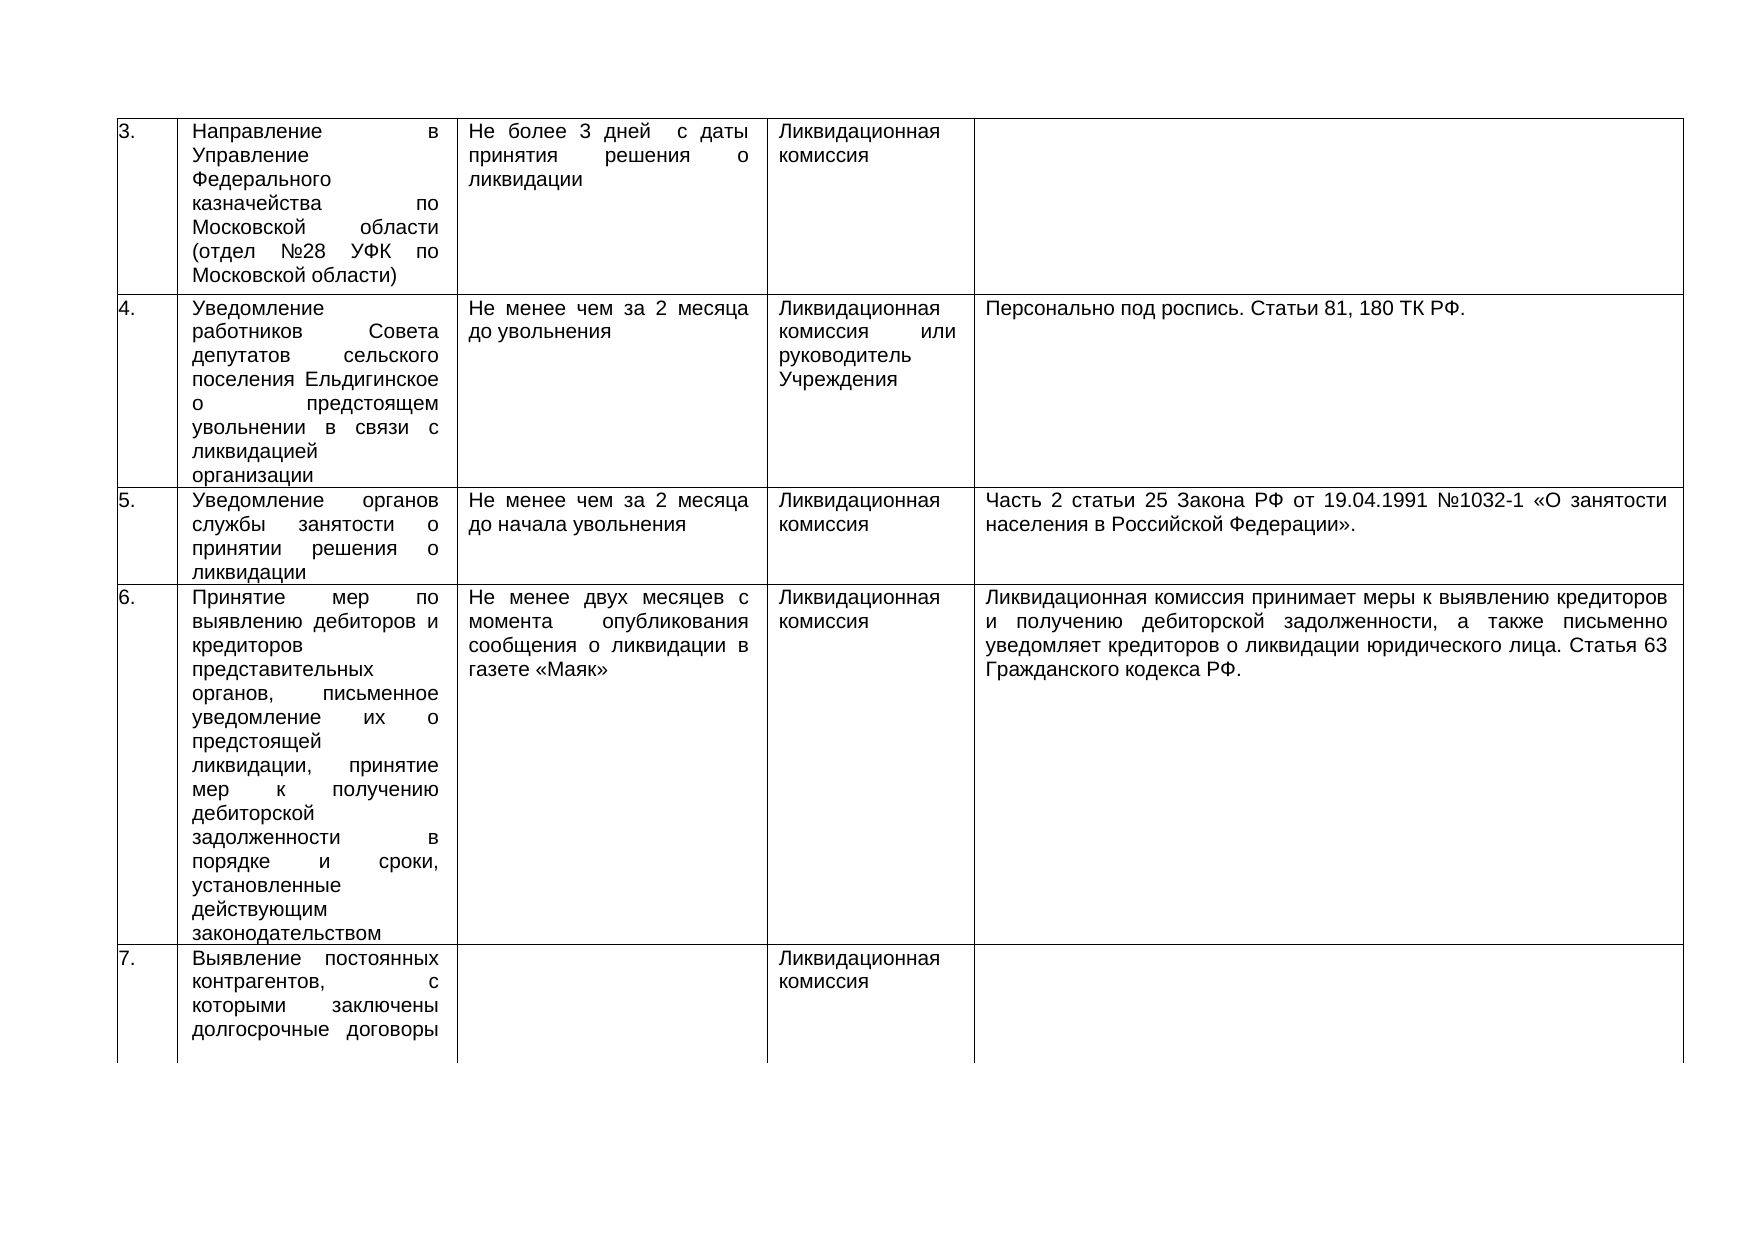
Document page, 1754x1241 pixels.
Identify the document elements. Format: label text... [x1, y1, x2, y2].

table_cell 4. [118, 295, 177, 487]
table_cell Ликвидационная комиссия принимает меры к выявлению кредиторов и получению дебиторской задолженности, а также письменно уведомляет кредиторов о ликвидации юридического лица. Статья 63 Гражданского кодекса РФ. [975, 585, 1683, 944]
table_cell Не более 3 дней с даты принятия решения о ликвидации [458, 119, 767, 294]
table_cell Ликвидационная комиссия [768, 488, 974, 584]
table_cell Ликвидационная комиссия [768, 585, 974, 944]
table_cell Часть 2 статьи 25 Закона РФ от 19.04.1991 №1032-1 «О занятости населения в Российской Федерации». [975, 488, 1683, 584]
table_cell 3. [118, 119, 177, 294]
table_cell 5. [118, 488, 177, 584]
table_cell Ликвидационная комиссия или руководитель Учреждения [768, 295, 974, 487]
table_cell [975, 119, 1683, 294]
table_cell Принятие мер по выявлению дебиторов и кредиторов представительных органов, письменное уведомление их о предстоящей ликвидации, принятие мер к получению дебиторской задолженности в порядке и сроки, установленные действующим законодательством [178, 585, 457, 944]
table_cell 6. [118, 585, 177, 944]
table_cell 7. [118, 945, 177, 1063]
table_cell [178, 945, 457, 1063]
table_cell [458, 945, 767, 1063]
table_cell [975, 945, 1683, 1063]
table_cell Уведомление работников Совета депутатов сельского поселения Ельдигинское о предстоящем увольнении в связи с ликвидацией организации [178, 295, 457, 487]
table_cell Не менее двух месяцев с момента опубликования сообщения о ликвидации в газете «Маяк» [458, 585, 767, 944]
table_cell Направление в Управление Федерального казначейства по Московской области (отдел №28 УФК по Московской области) [178, 119, 457, 294]
table_cell Не менее чем за 2 месяца до начала увольнения [458, 488, 767, 584]
table_cell Не менее чем за 2 месяца до увольнения [458, 295, 767, 487]
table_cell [768, 945, 974, 1063]
table_cell Персонально под роспись. Статьи 81, 180 ТК РФ. [975, 295, 1683, 487]
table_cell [768, 119, 974, 294]
table_cell Уведомление органов службы занятости о принятии решения о ликвидации [178, 488, 457, 584]
